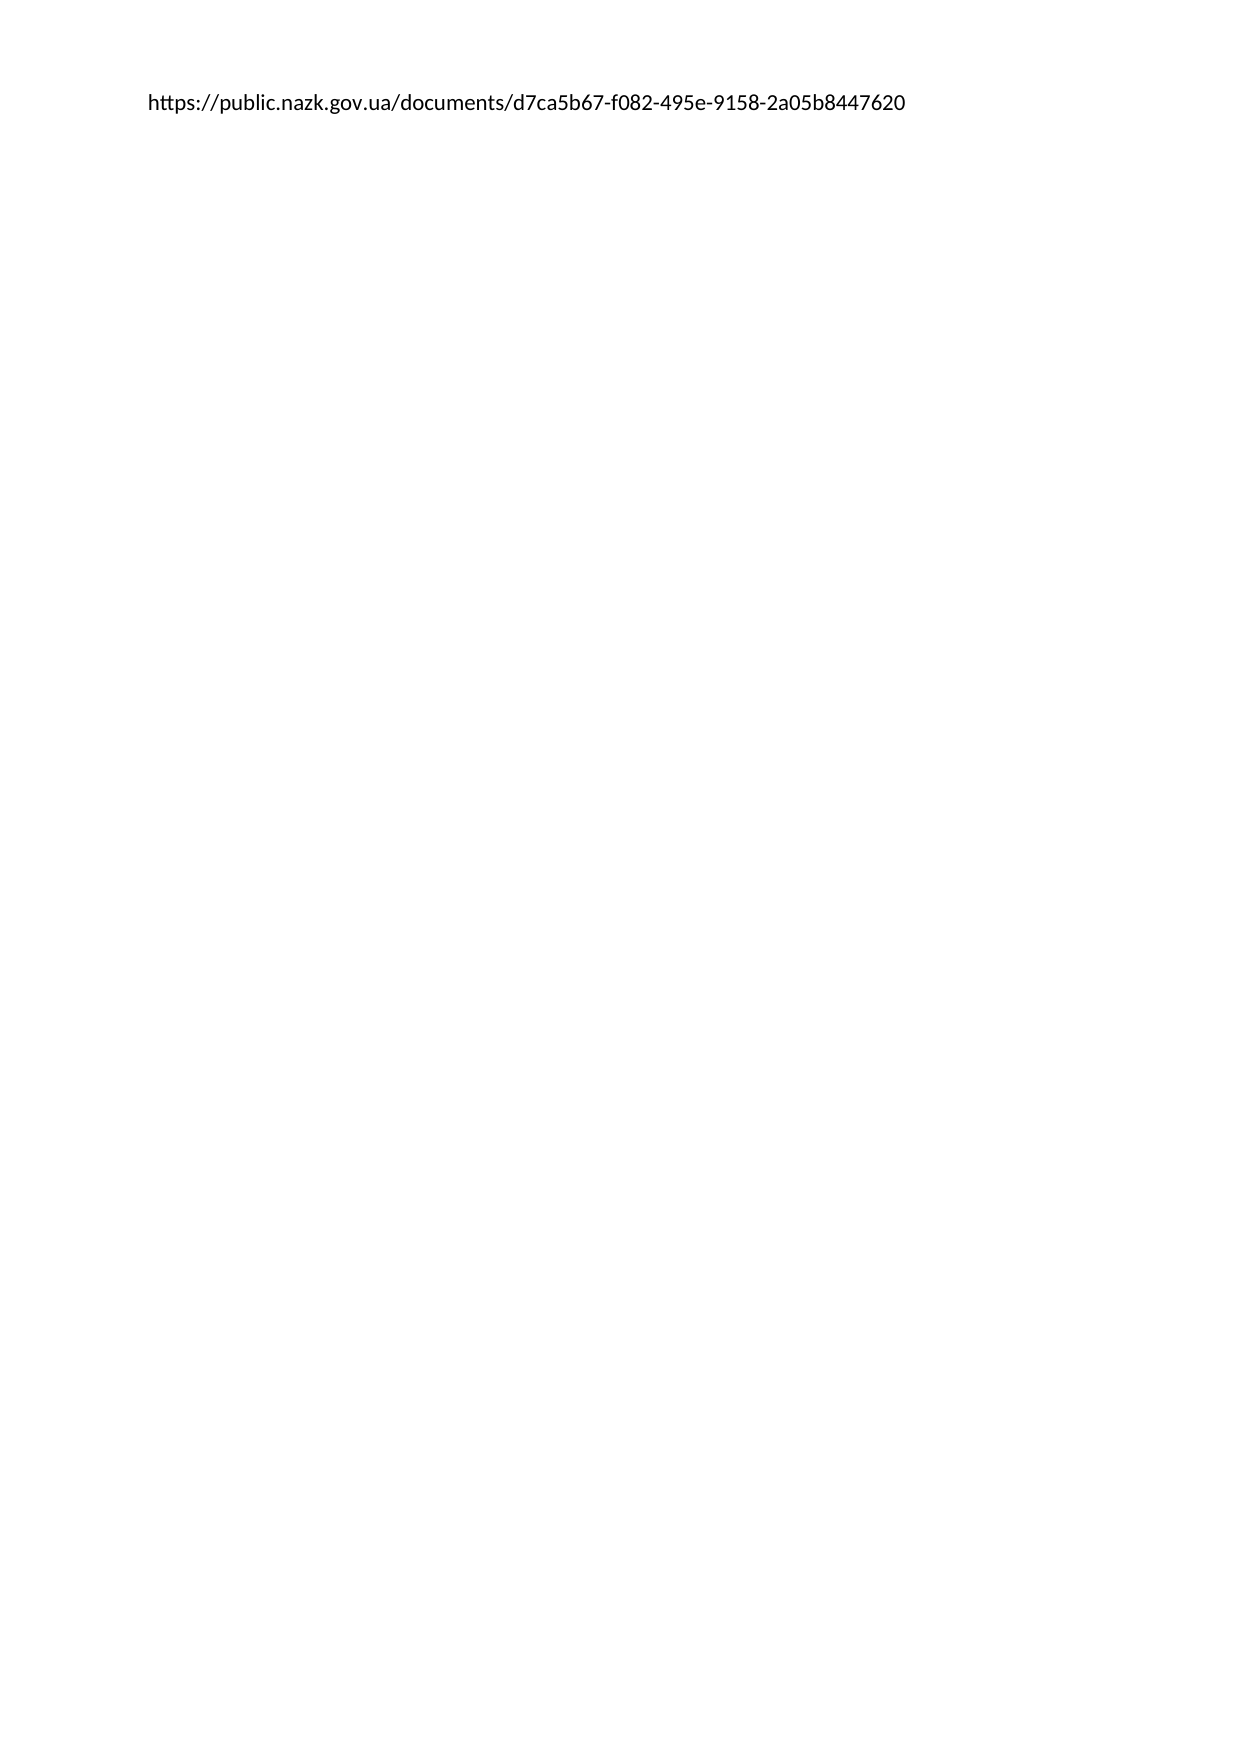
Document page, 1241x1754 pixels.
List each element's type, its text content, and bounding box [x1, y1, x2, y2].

text https://public.nazk.gov.ua/documents/d7ca5b67-f082-495e-9158-2a05b8447620 [148, 88, 1152, 117]
